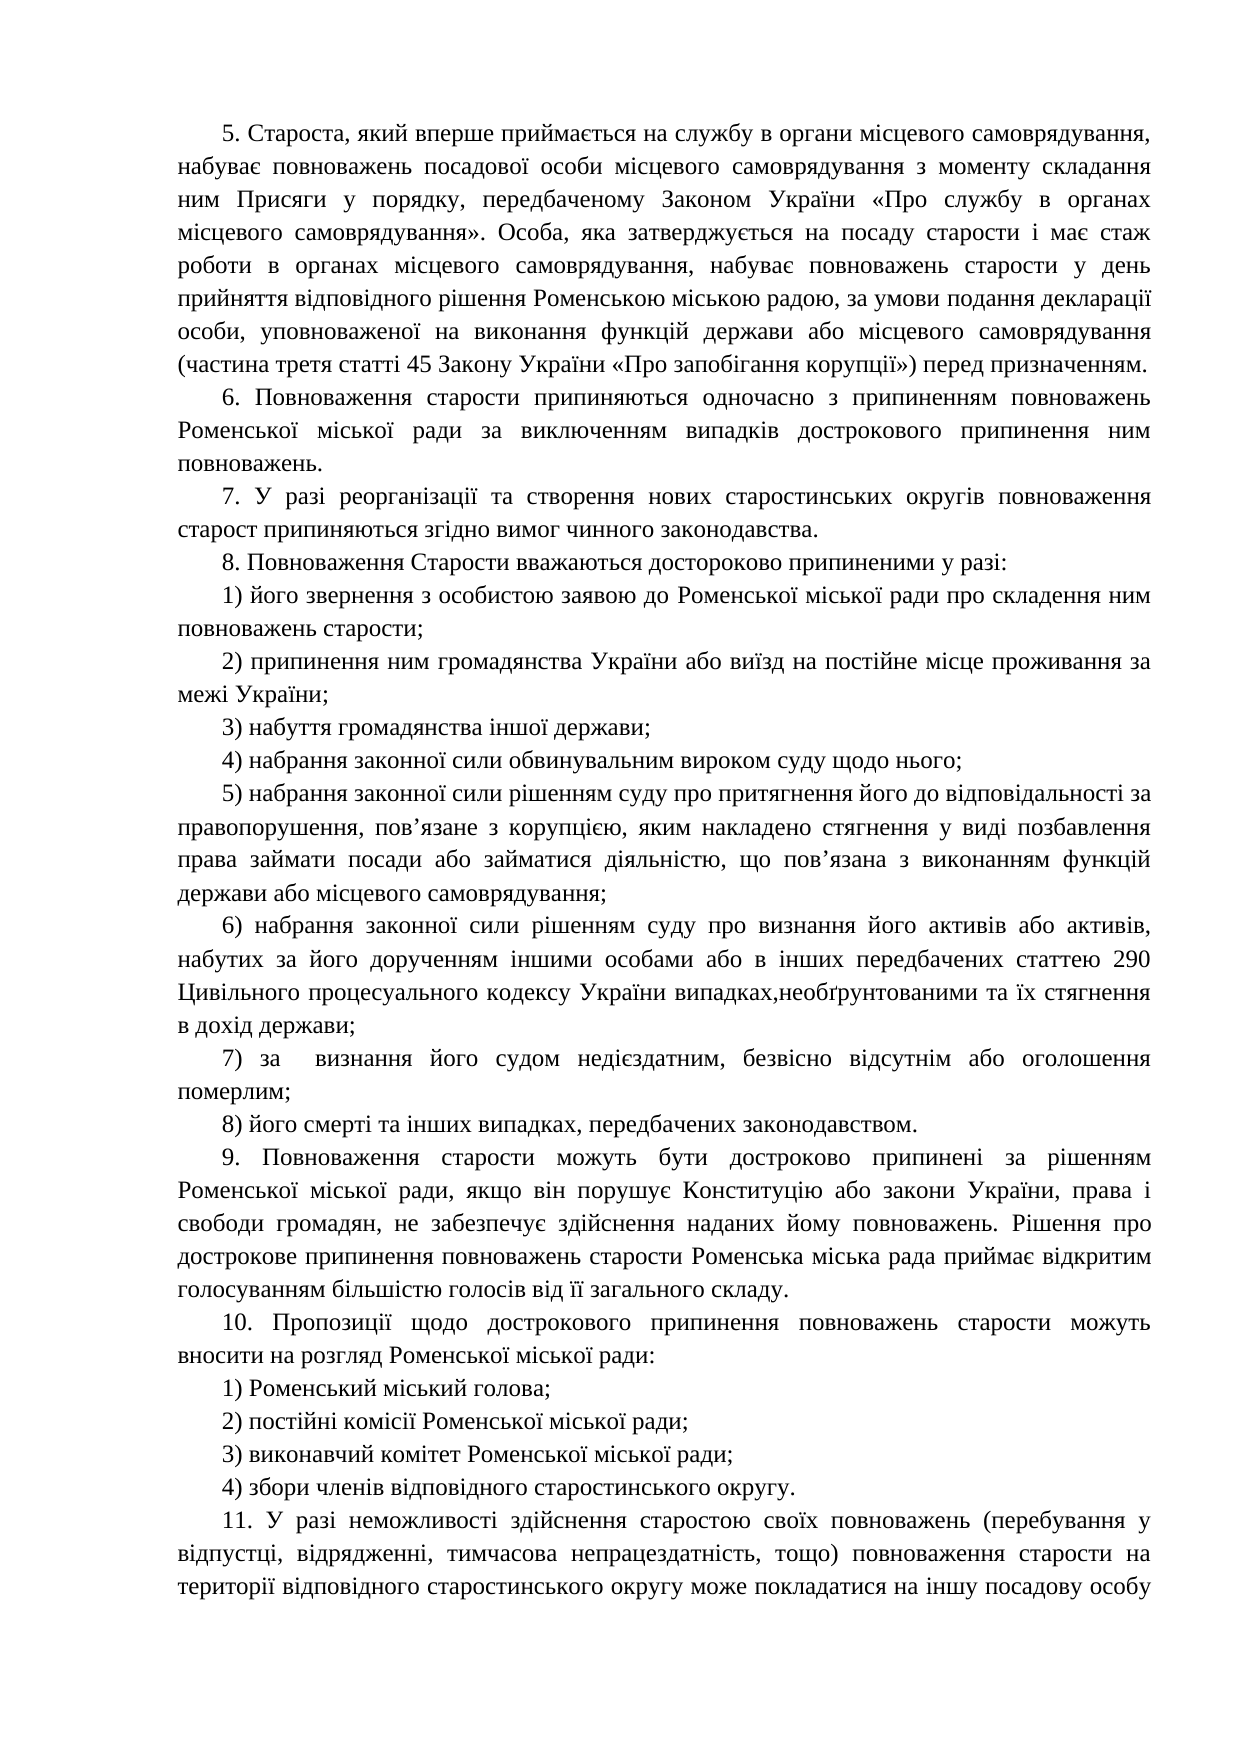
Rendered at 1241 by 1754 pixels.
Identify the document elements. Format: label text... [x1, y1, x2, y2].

text 2) постійні комісії Роменської міської ради; [177, 1406, 1152, 1435]
text 10. Пропозиції щодо дострокового припинення повноважень старости можуть вносити на розгляд Роменської міської ради: [177, 1307, 1152, 1369]
text 2) припинення ним громадянства України або виїзд на постійне місце проживання за межі України; [177, 646, 1152, 708]
text 5. Староста, який вперше приймається на службу в органи місцевого самоврядування, набуває повноважень посадової особи місцевого самоврядування з моменту складання ним Присяги у порядку, передбаченому Законом України «Про службу в органах місцевого самоврядування». Особа, яка затверджується на посаду старости і має стаж роботи в органах місцевого самоврядування, набуває повноважень старости у день прийняття відповідного рішення Роменською міською радою, за умови подання декларації особи, уповноваженої на виконання функцій держави або місцевого самоврядування (частина третя статті 45 Закону України «Про запобігання корупції») перед призначенням. [177, 118, 1152, 378]
text 4) набрання законної сили обвинувальним вироком суду щодо нього; [177, 746, 1152, 774]
text 7) за визнання його судом недієздатним, безвісно відсутнім або оголошення померлим; [177, 1043, 1152, 1104]
text 1) Роменський міський голова; [177, 1373, 1152, 1402]
text 6) набрання законної сили рішенням суду про визнання його активів або активів, набутих за його дорученням іншими особами або в інших передбачених статтею 290 Цивільного процесуального кодексу України випадках,необґрунтованими та їх стягнення в дохід держави; [177, 911, 1152, 1038]
text 9. Повноваження старости можуть бути достроково припинені за рішенням Роменської міської ради, якщо він порушує Конституцію або закони України, права і свободи громадян, не забезпечує здійснення наданих йому повноважень. Рішення про дострокове припинення повноважень старости Роменська міська рада приймає відкритим голосуванням більшістю голосів від її загального складу. [177, 1142, 1152, 1303]
text 1) його звернення з особистою заявою до Роменської міської ради про складення ним повноважень старости; [177, 580, 1152, 642]
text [177, 1505, 1152, 1600]
text 3) набуття громадянства іншої держави; [177, 712, 1152, 741]
text 4) збори членів відповідного старостинського округу. [177, 1472, 1152, 1501]
text 5) набрання законної сили рішенням суду про притягнення його до відповідальності за правопорушення, пов’язане з корупцією, яким накладено стягнення у виді позбавлення права займати посади або займатися діяльністю, що пов’язана з виконанням функцій держави або місцевого самоврядування; [177, 778, 1152, 906]
text 6. Повноваження старости припиняються одночасно з припиненням повноважень Роменської міської ради за виключенням випадків дострокового припинення ним повноважень. [177, 382, 1152, 477]
text 7. У разі реорганізації та створення нових старостинських округів повноваження старост припиняються згідно вимог чинного законодавства. [177, 481, 1152, 543]
text 8. Повноваження Старости вважаються достороково припиненими у разі: [177, 547, 1152, 576]
text 3) виконавчий комітет Роменської міської ради; [177, 1439, 1152, 1468]
text 8) його смерті та інших випадках, передбачених законодавством. [177, 1109, 1152, 1137]
